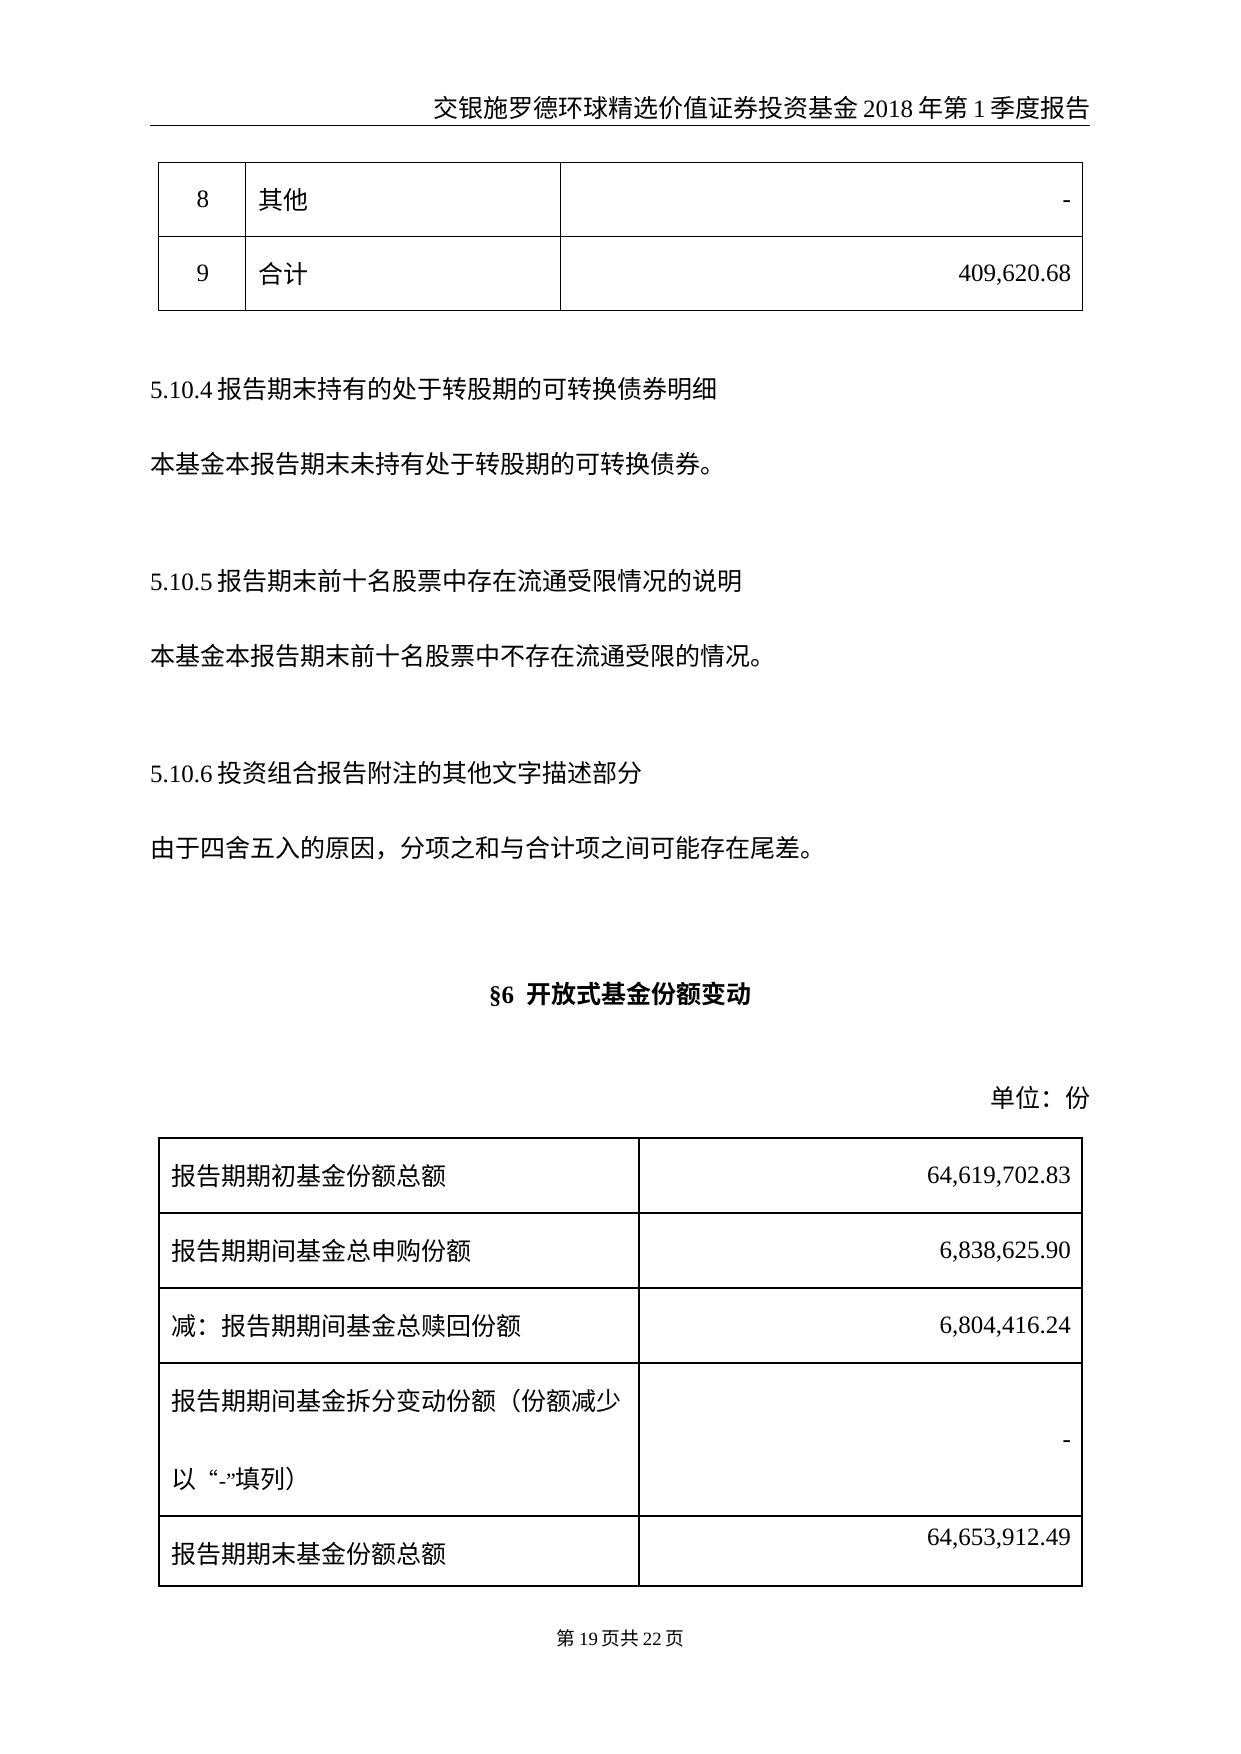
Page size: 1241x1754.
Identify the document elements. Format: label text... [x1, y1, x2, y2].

table_cell 报告期期间基金总申购份额 [160, 1214, 638, 1287]
table_cell 64,653,912.49 [640, 1517, 1081, 1585]
table_cell 报告期期间基金拆分变动份额（份额减少以“-”填列） [160, 1364, 638, 1515]
text 单位：份 [152, 1064, 1090, 1129]
text 本基金本报告期末前十名股票中不存在流通受限的情况。 [150, 622, 1090, 687]
table_cell 409,620.68 [561, 237, 1082, 310]
table_cell 合计 [246, 237, 560, 310]
table_header 报告期期初基金份额总额 [160, 1139, 638, 1212]
table_cell 报告期期末基金份额总额 [160, 1517, 638, 1585]
table_cell 8 [159, 163, 245, 236]
text 由于四舍五入的原因，分项之和与合计项之间可能存在尾差。 [150, 814, 1090, 879]
table_cell 9 [159, 237, 245, 310]
text 5.10.6投资组合报告附注的其他文字描述部分 [150, 739, 1090, 804]
text 5.10.4报告期末持有的处于转股期的可转换债券明细 [150, 355, 1090, 420]
table_cell - [640, 1364, 1081, 1515]
text 本基金本报告期末未持有处于转股期的可转换债券。 [150, 431, 1090, 496]
table_cell - [561, 163, 1082, 236]
table_header 64,619,702.83 [640, 1139, 1081, 1212]
table_cell 6,838,625.90 [640, 1214, 1081, 1287]
table_cell 其他 [246, 163, 560, 236]
table_cell 减：报告期期间基金总赎回份额 [160, 1289, 638, 1362]
table_cell 6,804,416.24 [640, 1289, 1081, 1362]
subtitle §6 开放式基金份额变动 [150, 960, 1090, 1025]
text 报告期末前十名股票中存在流通受限情况的说明 [150, 547, 1090, 612]
